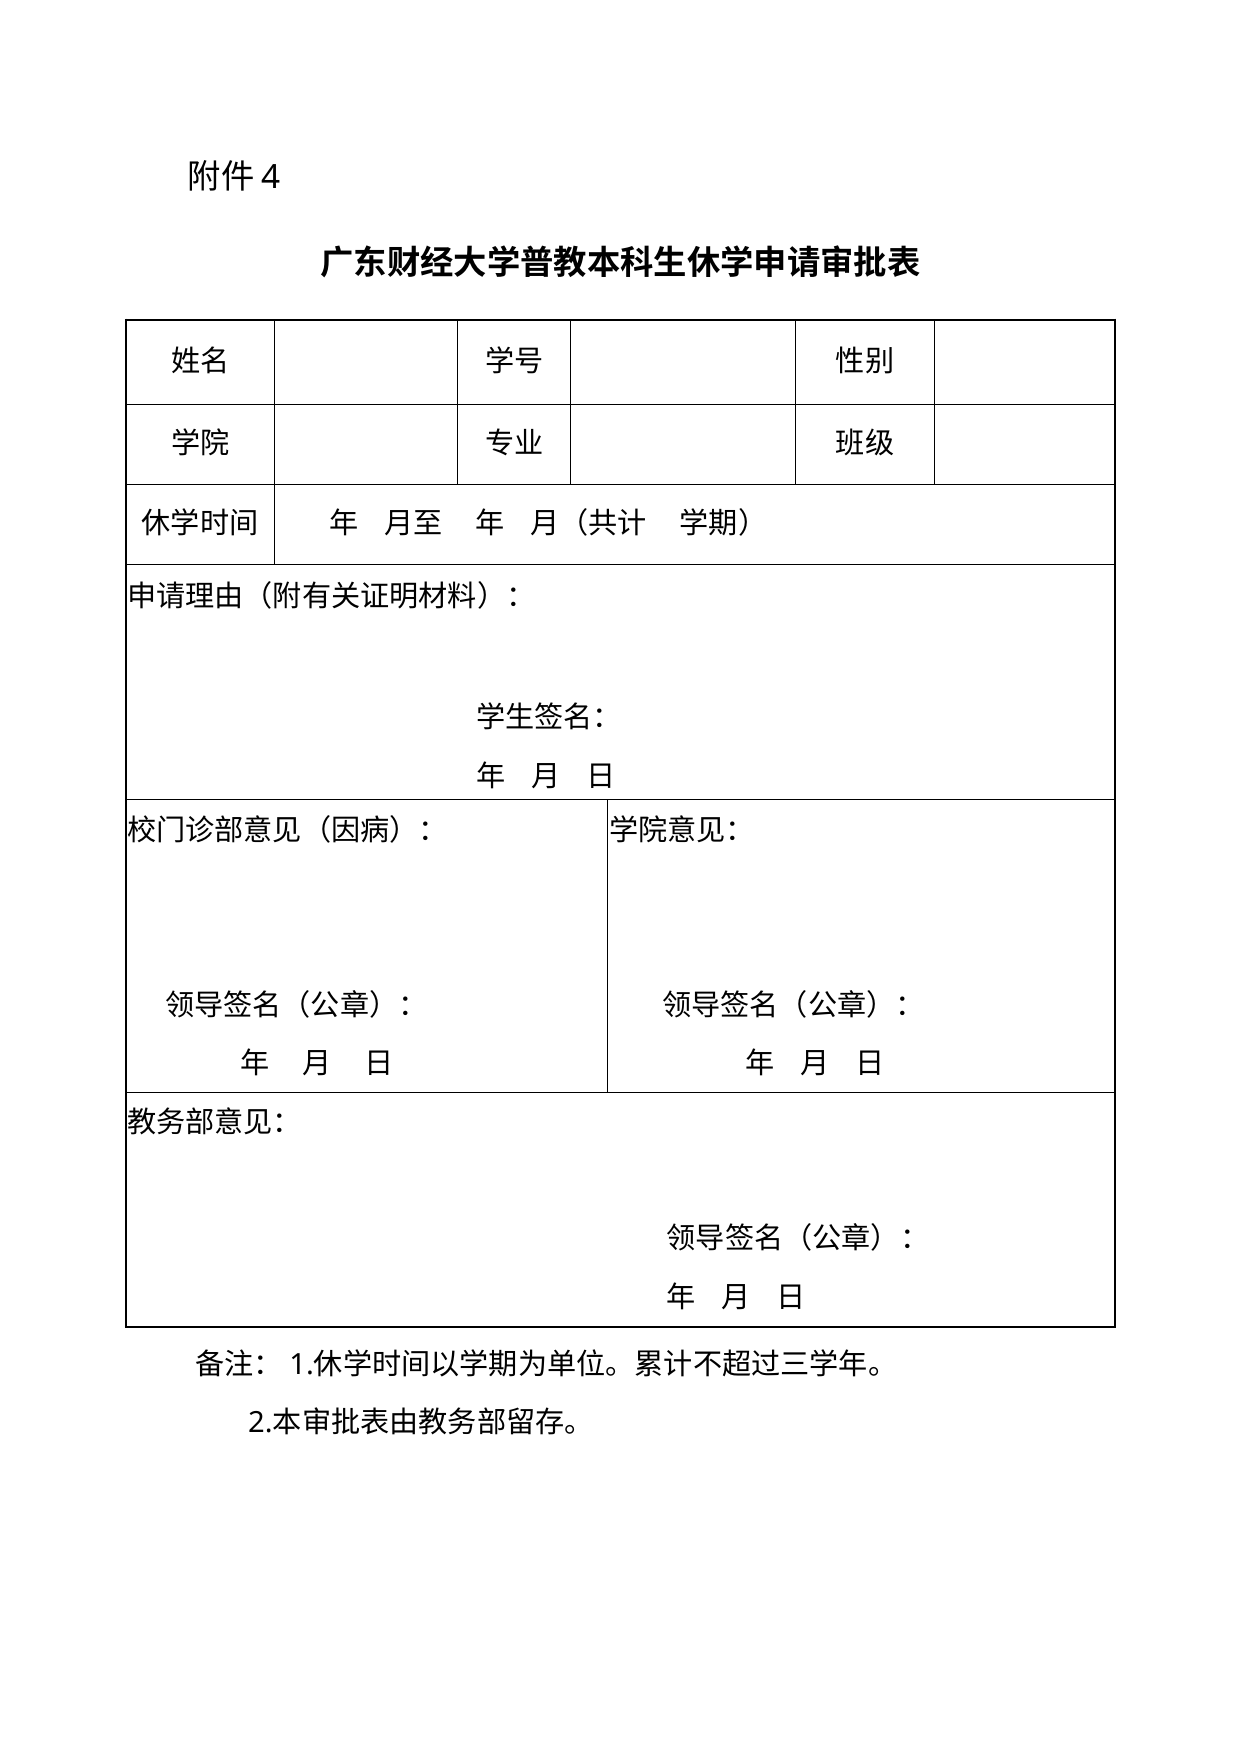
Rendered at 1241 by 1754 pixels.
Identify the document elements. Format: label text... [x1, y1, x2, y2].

table_cell 申请理由（附有关证明材料）： 学生签名： 年 月 日 [127, 565, 1114, 799]
table_cell 学院意见： 领导签名（公章）： 年 月 日 [608, 800, 1114, 1092]
table_header 性别 [796, 321, 934, 404]
text 广东财经大学普教本科生休学申请审批表 [187, 228, 1053, 286]
text 附件4 [187, 150, 1053, 198]
table_header [935, 321, 1114, 404]
table_cell 校门诊部意见（因病）： 领导签名（公章）： 年 月 日 [127, 800, 607, 1092]
table_header [571, 321, 795, 404]
table_cell 休学时间 [127, 485, 274, 564]
table_header 学号 [458, 321, 570, 404]
table_cell 专业 [458, 405, 570, 483]
table_cell 年 月至 年 月（共计 学期） [275, 485, 1114, 564]
table_cell 教务部意见： 领导签名（公章）： 年 月 日 [127, 1093, 1114, 1326]
table_header 姓名 [127, 321, 274, 404]
text 备注： 1.休学时间以学期为单位。累计不超过三学年。 [187, 1328, 1053, 1386]
table_cell [571, 405, 795, 483]
table_cell [935, 405, 1114, 483]
table_cell 班级 [796, 405, 934, 483]
text 2.本审批表由教务部留存。 [187, 1386, 1053, 1444]
table_cell 学院 [127, 405, 274, 483]
table_cell [275, 405, 457, 483]
table_header [275, 321, 457, 404]
